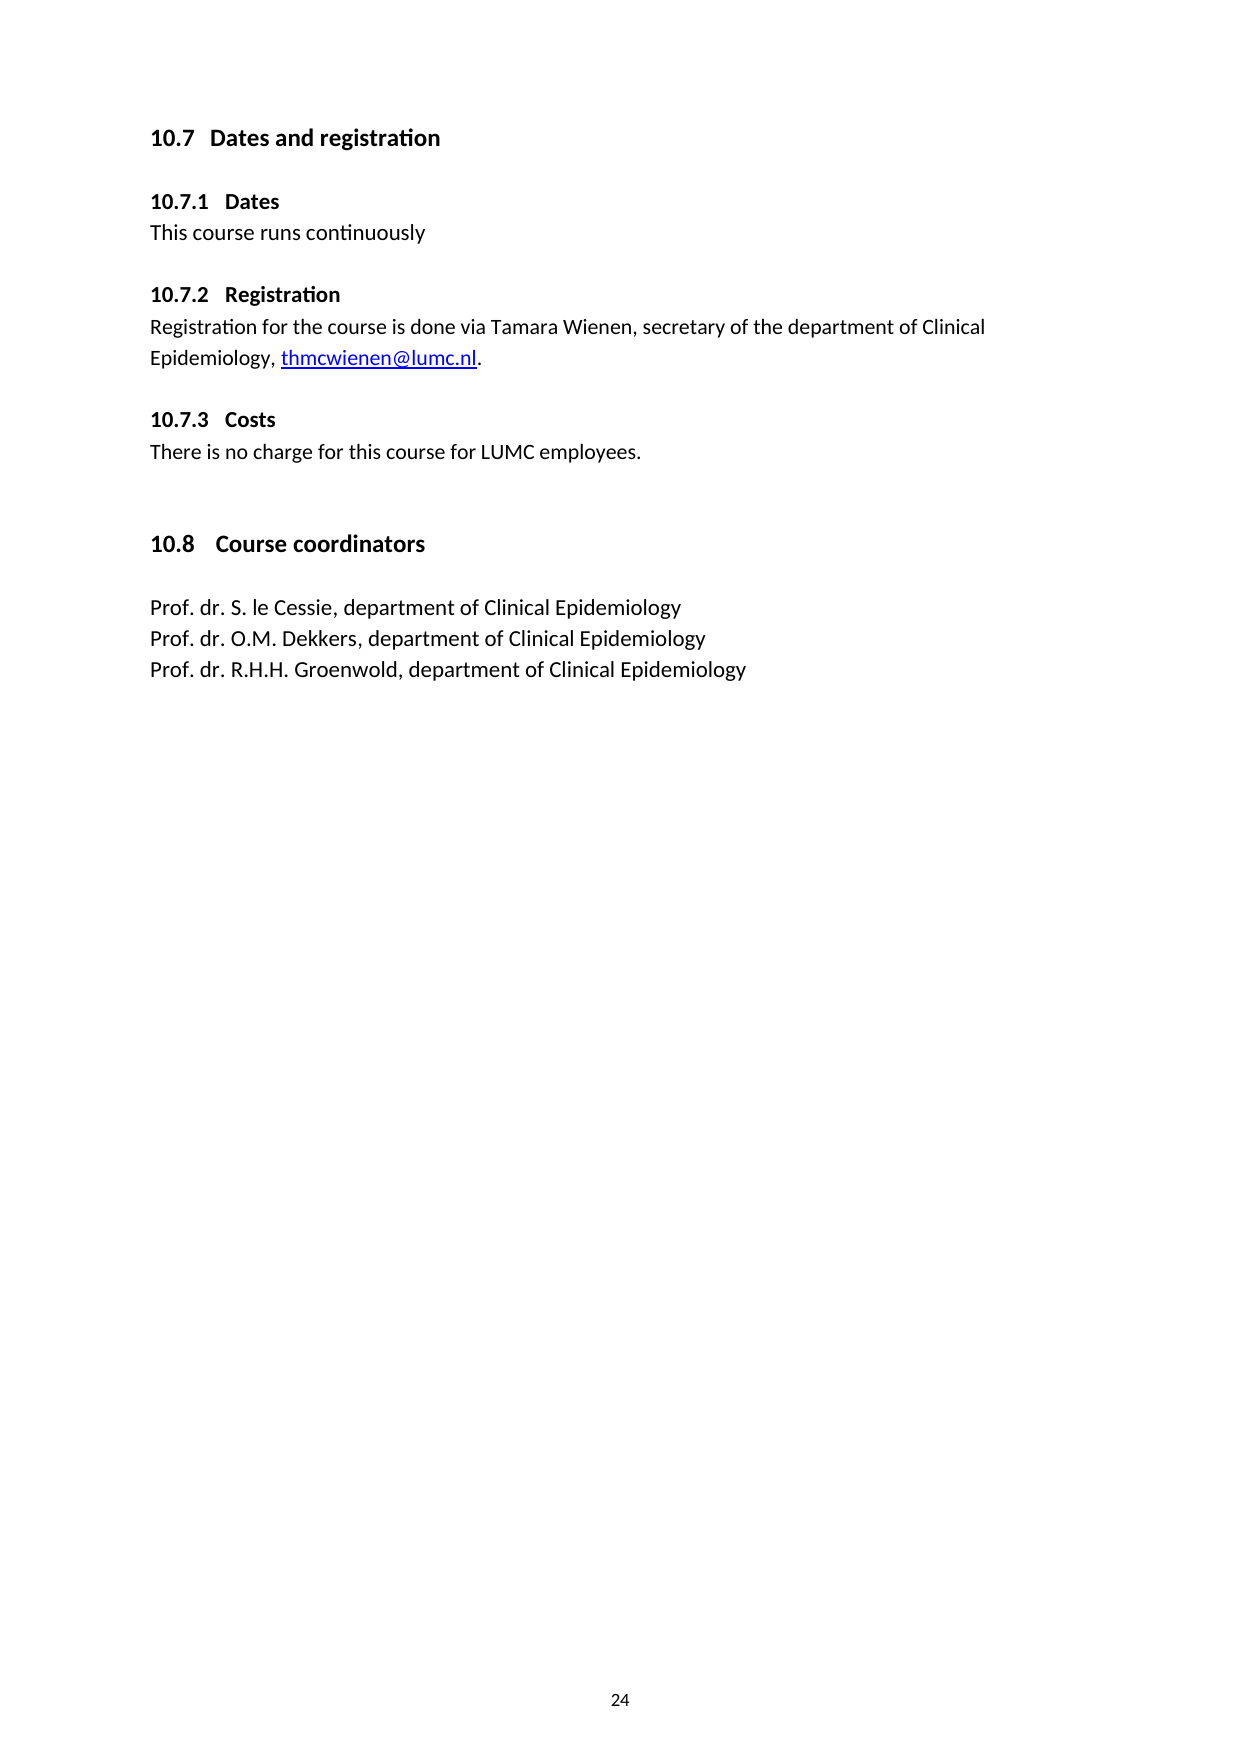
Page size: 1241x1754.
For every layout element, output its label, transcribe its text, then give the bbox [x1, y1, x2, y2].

subtitle Costs [150, 402, 1090, 433]
text Prof. dr. O.M. Dekkers, department of Clinical Epidemiology [150, 621, 1090, 652]
text Prof. dr. R.H.H. Groenwold, department of Clinical Epidemiology [150, 652, 1090, 683]
subtitle Registration [150, 277, 1090, 308]
subtitle Course coordinators [150, 527, 1090, 558]
text Registration for the course is done via Tamara Wienen, secretary of the department of Clinical Epidemiology, thmcwienen@lumc.nl. [150, 308, 1090, 371]
text This course runs continuously [150, 215, 1090, 246]
subtitle Dates and registration [150, 121, 1090, 152]
text Prof. dr. S. le Cessie, department of Clinical Epidemiology [150, 590, 1090, 621]
text There is no charge for this course for LUMC employees. [150, 433, 1090, 465]
subtitle Dates [150, 183, 1090, 215]
